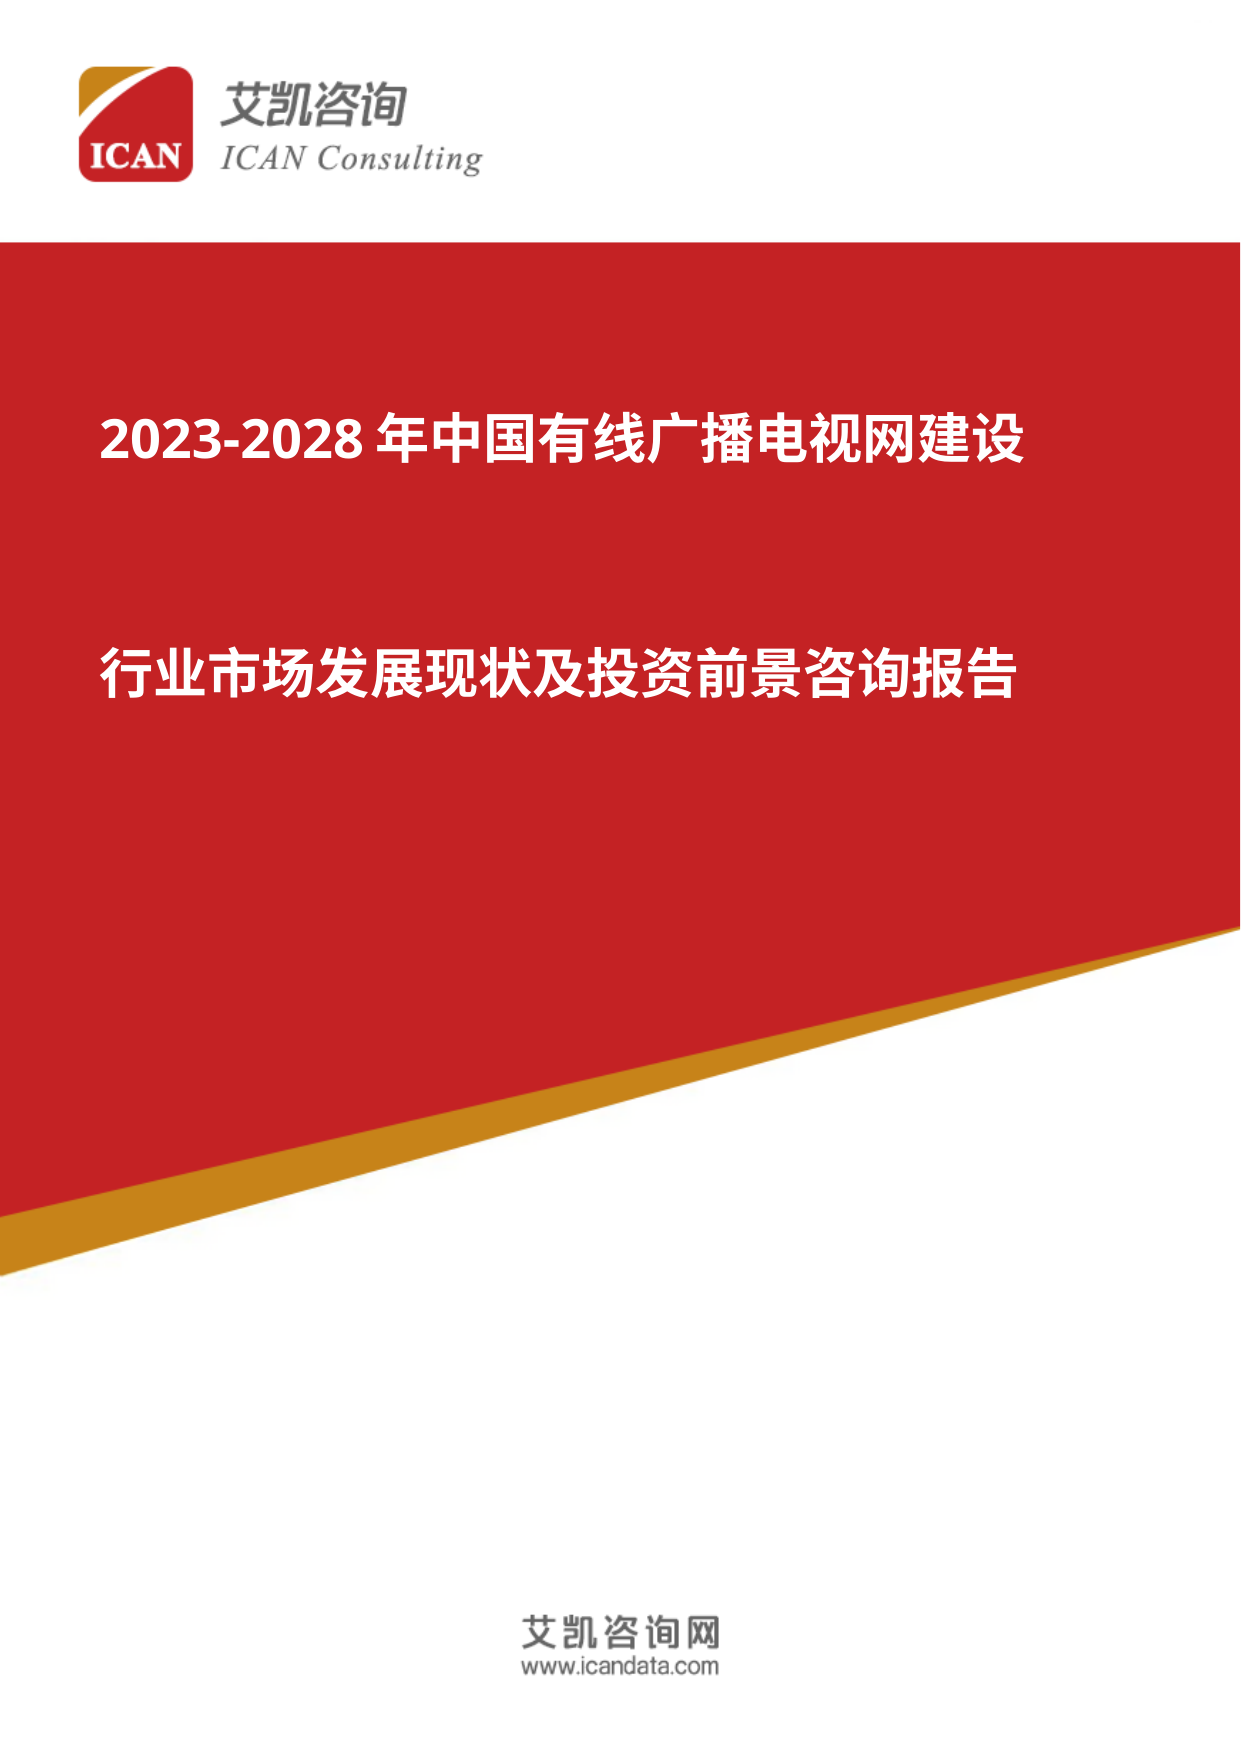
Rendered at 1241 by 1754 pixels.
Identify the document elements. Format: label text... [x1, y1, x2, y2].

picture [0, 5, 1241, 1754]
subtitle 2023-2028年中国有线广播电视网建设行业市场发展现状及投资前景咨询报告 [99, 386, 1053, 718]
